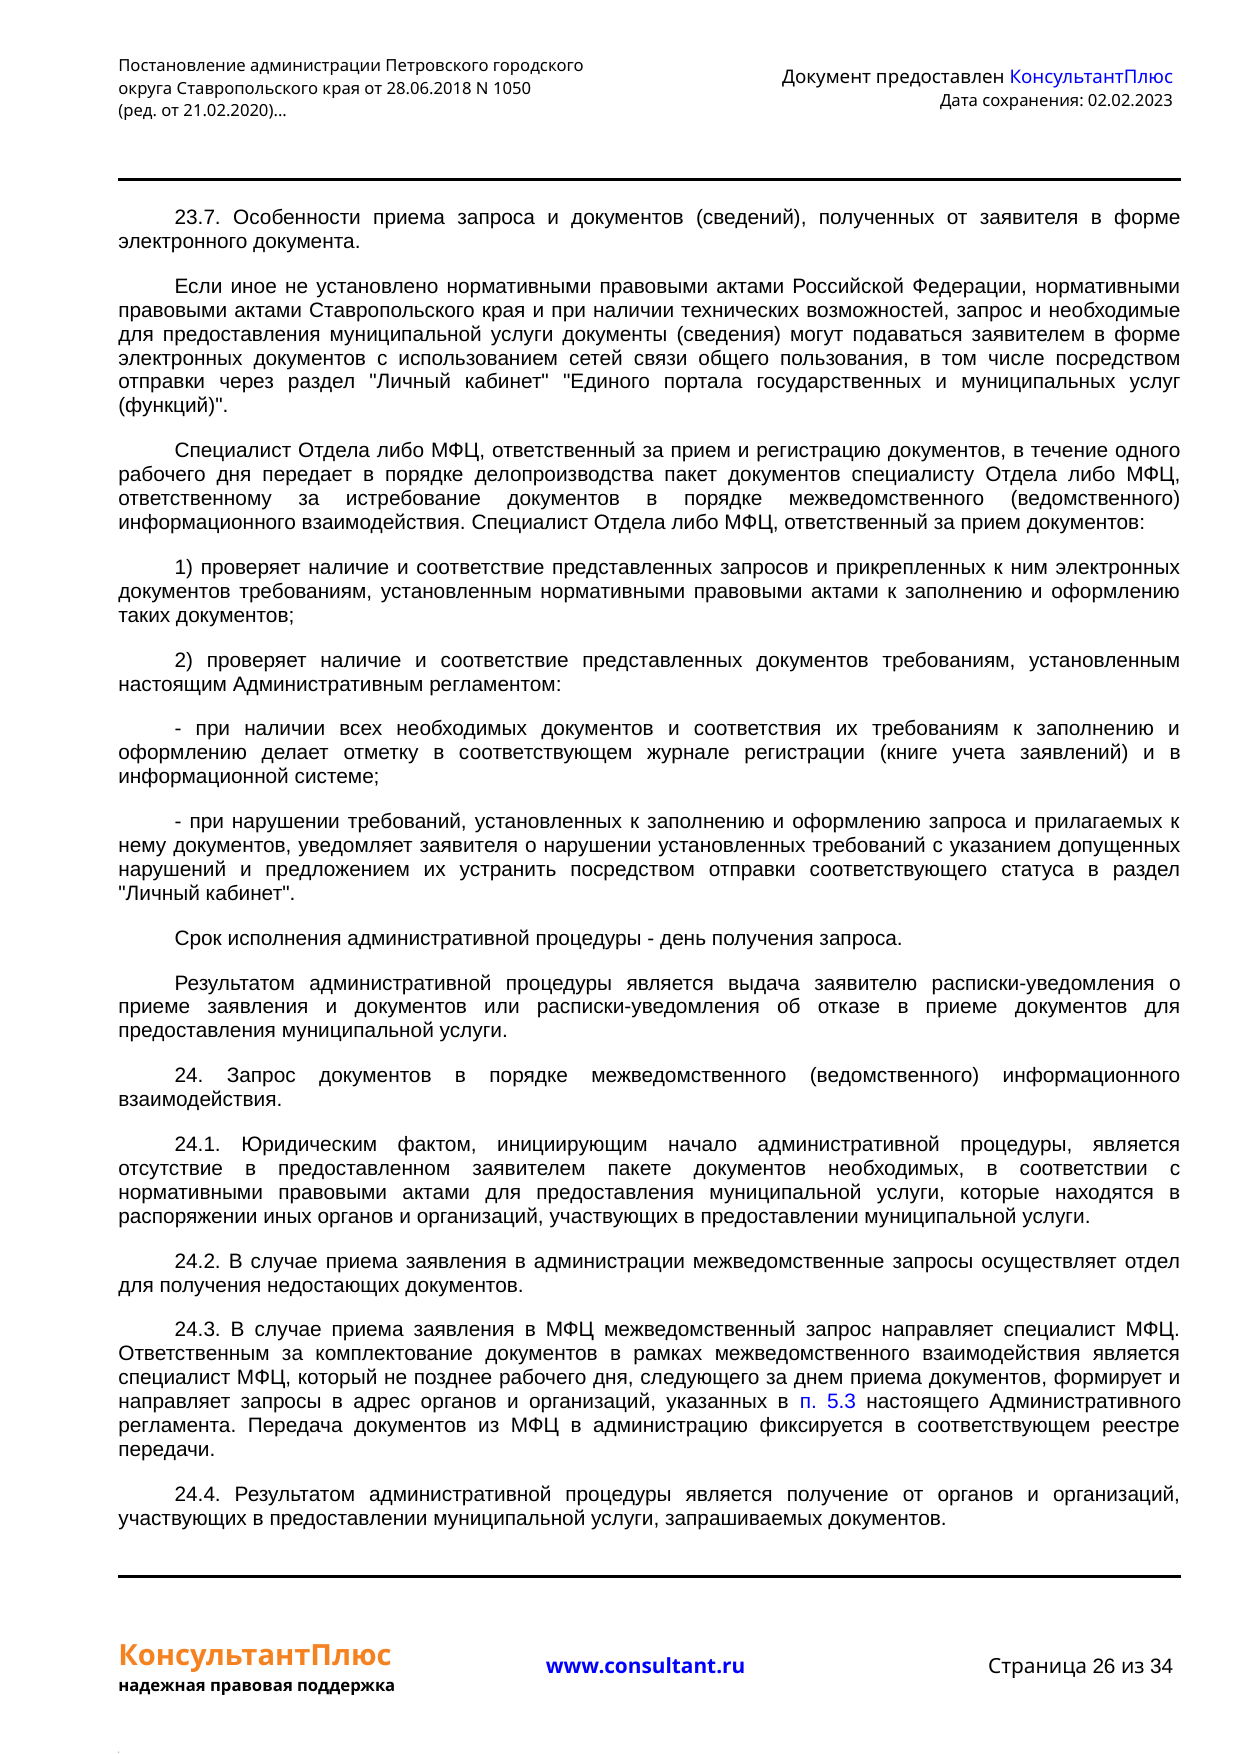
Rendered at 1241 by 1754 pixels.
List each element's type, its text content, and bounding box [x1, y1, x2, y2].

text Результатом административной процедуры является выдача заявителю расписки-уведомления о приеме заявления и документов или расписки-уведомления об отказе в приеме документов для предоставления муниципальной услуги. [118, 970, 1181, 1042]
text 23.7. Особенности приема запроса и документов (сведений), полученных от заявителя в форме электронного документа. [118, 205, 1181, 253]
text 1) проверяет наличие и соответствие представленных запросов и прикрепленных к ним электронных документов требованиям, установленным нормативными правовыми актами к заполнению и оформлению таких документов; [118, 555, 1181, 627]
text - при нарушении требований, установленных к заполнению и оформлению запроса и прилагаемых к нему документов, уведомляет заявителя о нарушении установленных требований с указанием допущенных нарушений и предложением их устранить посредством отправки соответствующего статуса в раздел "Личный кабинет". [118, 809, 1181, 905]
text 24.4. Результатом административной процедуры является получение от органов и организаций, участвующих в предоставлении муниципальной услуги, запрашиваемых документов. [118, 1482, 1181, 1530]
text 24.1. Юридическим фактом, инициирующим начало административной процедуры, является отсутствие в предоставленном заявителем пакете документов необходимых, в соответствии с нормативными правовыми актами для предоставления муниципальной услуги, которые находятся в распоряжении иных органов и организаций, участвующих в предоставлении муниципальной услуги. [118, 1132, 1181, 1228]
text 24.2. В случае приема заявления в администрации межведомственные запросы осуществляет отдел для получения недостающих документов. [118, 1248, 1181, 1296]
text 2) проверяет наличие и соответствие представленных документов требованиям, установленным настоящим Административным регламентом: [118, 647, 1181, 695]
text 24. Запрос документов в порядке межведомственного (ведомственного) информационного взаимодействия. [118, 1063, 1181, 1111]
text Если иное не установлено нормативными правовыми актами Российской Федерации, нормативными правовыми актами Ставропольского края и при наличии технических возможностей, запрос и необходимые для предоставления муниципальной услуги документы (сведения) могут подаваться заявителем в форме электронных документов с использованием сетей связи общего пользования, в том числе посредством отправки через раздел "Личный кабинет" "Единого портала государственных и муниципальных услуг (функций)". [118, 273, 1181, 417]
text Срок исполнения административной процедуры - день получения запроса. [118, 926, 1181, 949]
text Специалист Отдела либо МФЦ, ответственный за прием и регистрацию документов, в течение одного рабочего дня передает в порядке делопроизводства пакет документов специалисту Отдела либо МФЦ, ответственному за истребование документов в порядке межведомственного (ведомственного) информационного взаимодействия. Специалист Отдела либо МФЦ, ответственный за прием документов: [118, 438, 1181, 534]
text - при наличии всех необходимых документов и соответствия их требованиям к заполнению и оформлению делает отметку в соответствующем журнале регистрации (книге учета заявлений) и в информационной системе; [118, 716, 1181, 788]
text 24.3. В случае приема заявления в МФЦ межведомственный запрос направляет специалист МФЦ. Ответственным за комплектование документов в рамках межведомственного взаимодействия является специалист МФЦ, который не позднее рабочего дня, следующего за днем приема документов, формирует и направляет запросы в адрес органов и организаций, указанных в п. 5.3 настоящего Административного регламента. Передача документов из МФЦ в администрацию фиксируется в соответствующем реестре передачи. [118, 1317, 1181, 1461]
